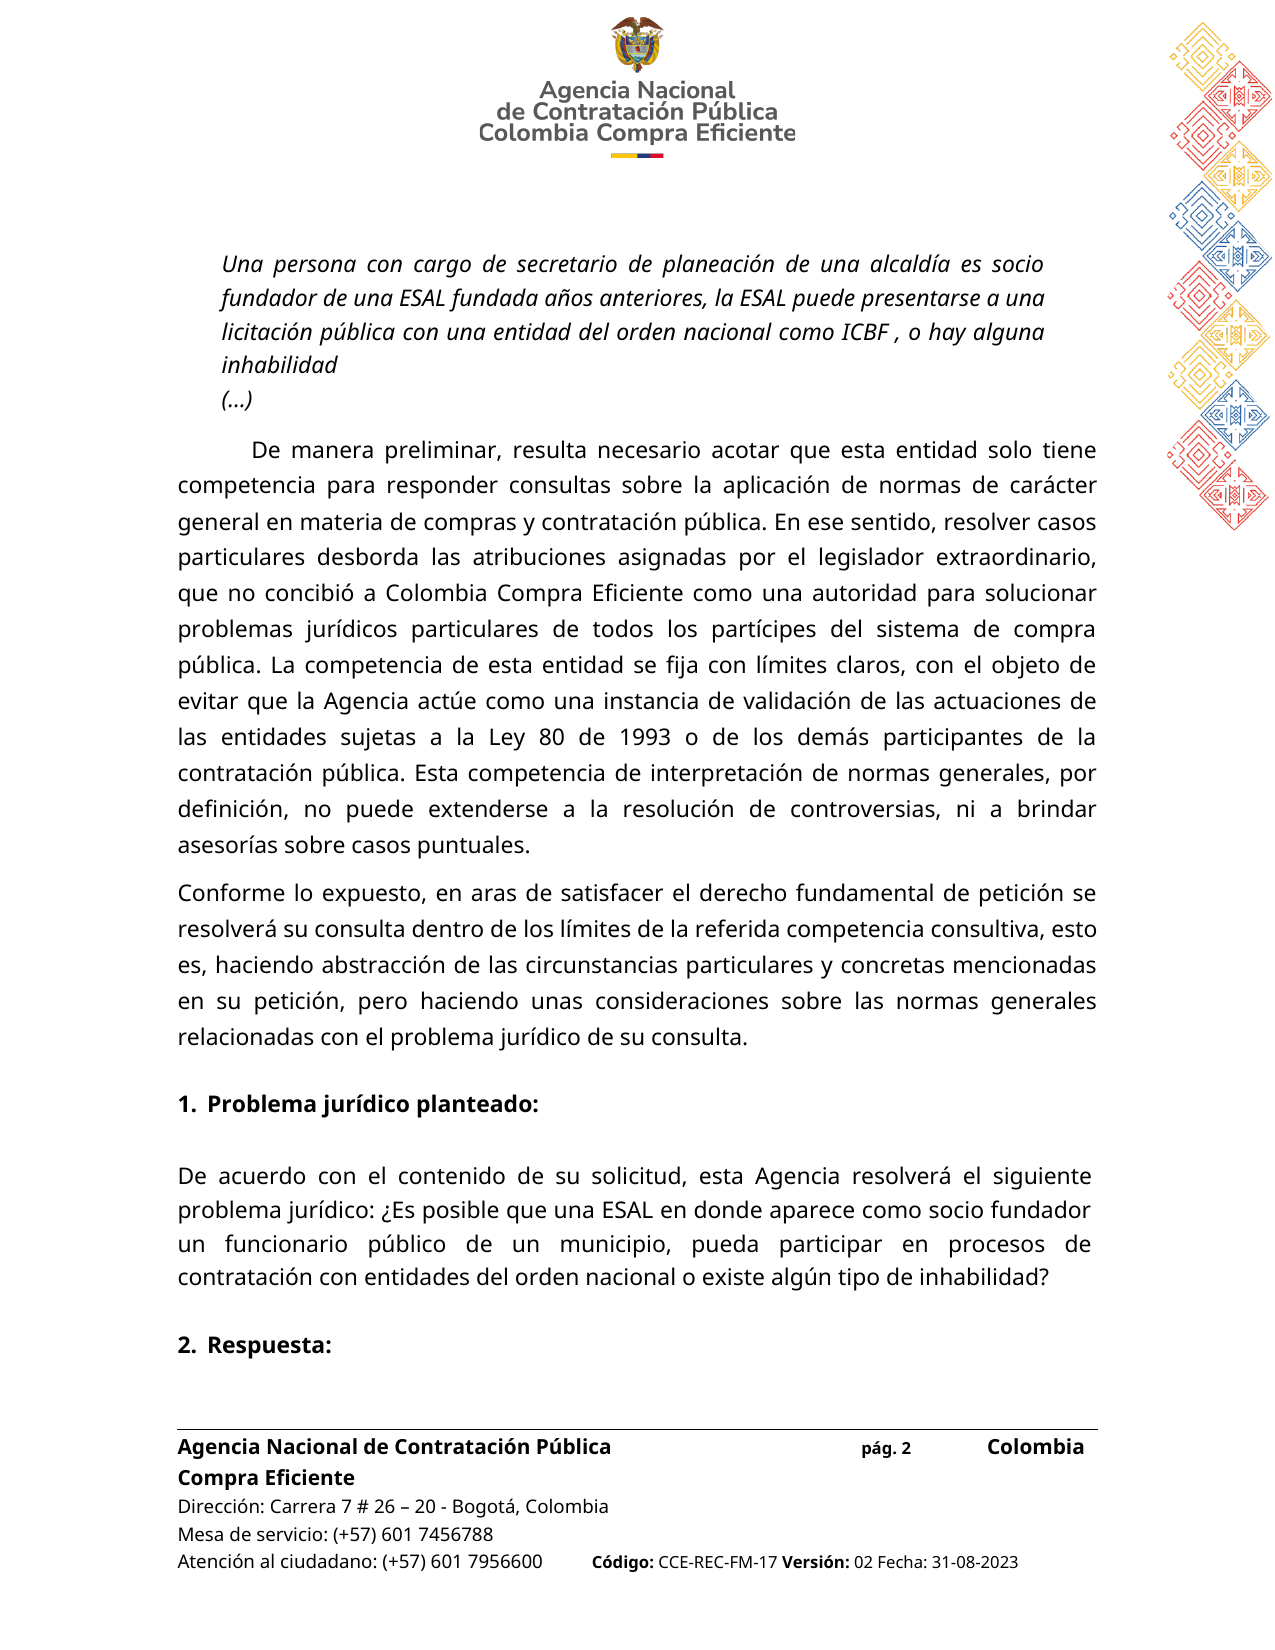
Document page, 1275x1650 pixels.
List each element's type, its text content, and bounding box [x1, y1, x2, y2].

picture [479, 17, 796, 158]
list Una persona con cargo de secretario de planeación de una alcaldía es socio fundador de una ESAL fundada años anteriores, la ESAL puede presentarse a una licitación pública con una entidad del orden nacional como ICBF , o hay alguna inhabilidad [221, 248, 1048, 381]
list Problema jurídico planteado: [177, 1088, 1098, 1119]
list De acuerdo con el contenido de su solicitud, esta Agencia resolverá el siguiente problema jurídico: ¿Es posible que una ESAL en donde aparece como socio fundador un funcionario público de un municipio, pueda participar en procesos de contratación con entidades del orden nacional o existe algún tipo de inhabilidad? [177, 1160, 1093, 1293]
list (…) [221, 383, 1048, 414]
text De manera preliminar, resulta necesario acotar que esta entidad solo tiene competencia para responder consultas sobre la aplicación de normas de carácter general en materia de compras y contratación pública. En ese sentido, resolver casos particulares desborda las atribuciones asignadas por el legislador extraordinario, que no concibió a Colombia Compra Eficiente como una autoridad para solucionar problemas jurídicos particulares de todos los partícipes del sistema de compra pública. La competencia de esta entidad se fija con límites claros, con el objeto de evitar que la Agencia actúe como una instancia de validación de las actuaciones de las entidades sujetas a la Ley 80 de 1993 o de los demás participantes de la contratación pública. Esta competencia de interpretación de normas generales, por definición, no puede extenderse a la resolución de controversias, ni a brindar asesorías sobre casos puntuales. [177, 433, 1098, 860]
list Respuesta: [177, 1329, 1098, 1360]
picture [1165, 22, 1272, 528]
text Conforme lo expuesto, en aras de satisfacer el derecho fundamental de petición se resolverá su consulta dentro de los límites de la referida competencia consultiva, esto es, haciendo abstracción de las circunstancias particulares y concretas mencionadas en su petición, pero haciendo unas consideraciones sobre las normas generales relacionadas con el problema jurídico de su consulta. [177, 877, 1098, 1052]
